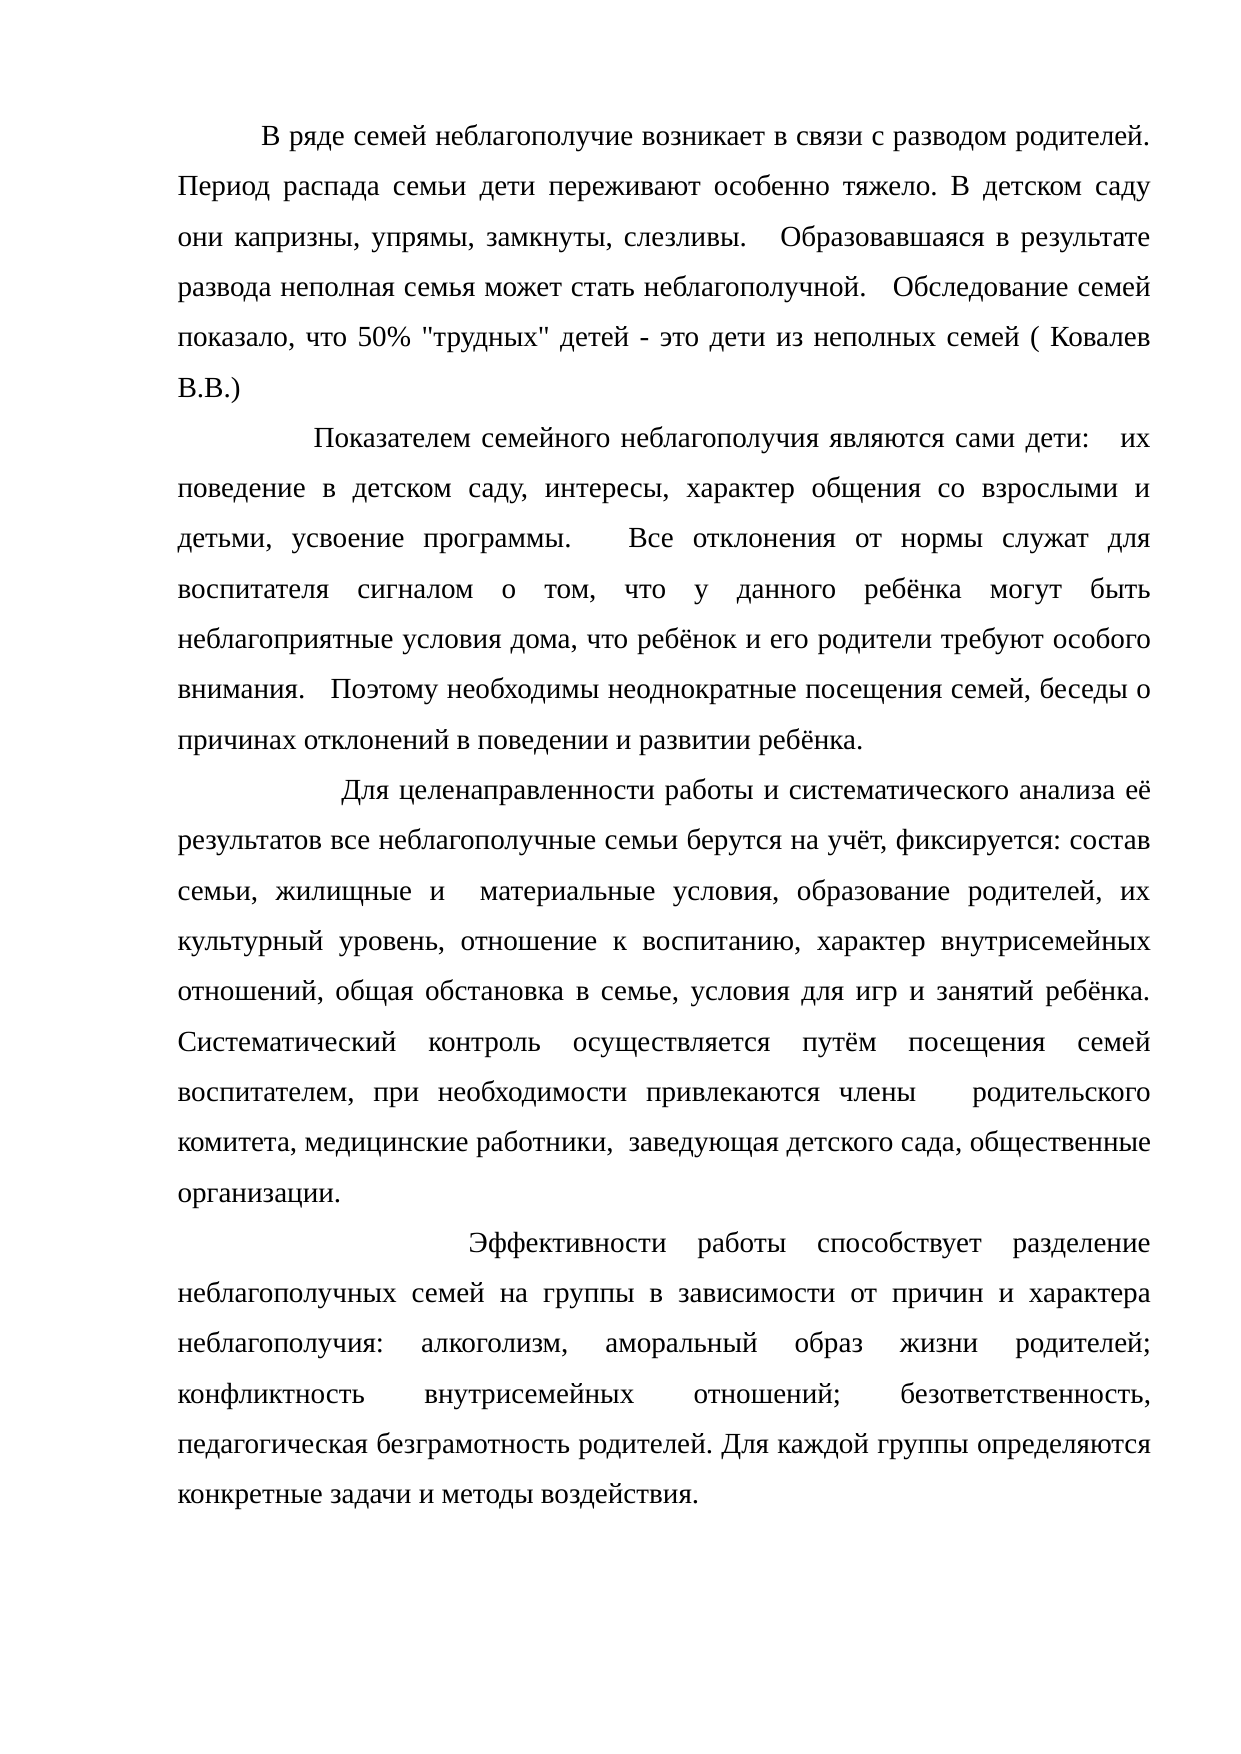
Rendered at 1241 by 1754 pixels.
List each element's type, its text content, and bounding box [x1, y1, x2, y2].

text Показателем семейного неблагополучия являются сами дети: их поведение в детском саду, интересы, характер общения со взрослыми и детьми, усвоение программы. Все отклонения от нормы служат для воспитателя сигналом о том, что у данного ребёнка могут быть неблагоприятные условия дома, что ребёнок и его родители требуют особого внимания. Поэтому необходимы неоднократные посещения семей, беседы о причинах отклонений в поведении и развитии ребёнка. [177, 420, 1152, 755]
text В ряде семей неблагополучие возникает в связи с разводом родителей. Период распада семьи дети переживают особенно тяжело. В детском саду они капризны, упрямы, замкнуты, слезливы. Образовавшаяся в результате развода неполная семья может стать неблагополучной. Обследование семей показало, что 50% "трудных" детей - это дети из неполных семей ( Ковалев В.В.) [177, 118, 1152, 403]
text Эффективности работы способствует разделение неблагополучных семей на группы в зависимости от причин и характера неблагополучия: алкоголизм, аморальный образ жизни родителей; конфликтность внутрисемейных отношений; безответственность, педагогическая безграмотность родителей. Для каждой группы определяются конкретные задачи и методы воздействия. [177, 1225, 1152, 1510]
text Для целенаправленности работы и систематического анализа её результатов все неблагополучные семьи берутся на учёт, фиксируется: состав семьи, жилищные и материальные условия, образование родителей, их культурный уровень, отношение к воспитанию, характер внутрисемейных отношений, общая обстановка в семье, условия для игр и занятий ребёнка. Систематический контроль осуществляется путём посещения семей воспитателем, при необходимости привлекаются члены родительского комитета, медицинские работники, заведующая детского сада, общественные организации. [177, 772, 1152, 1208]
